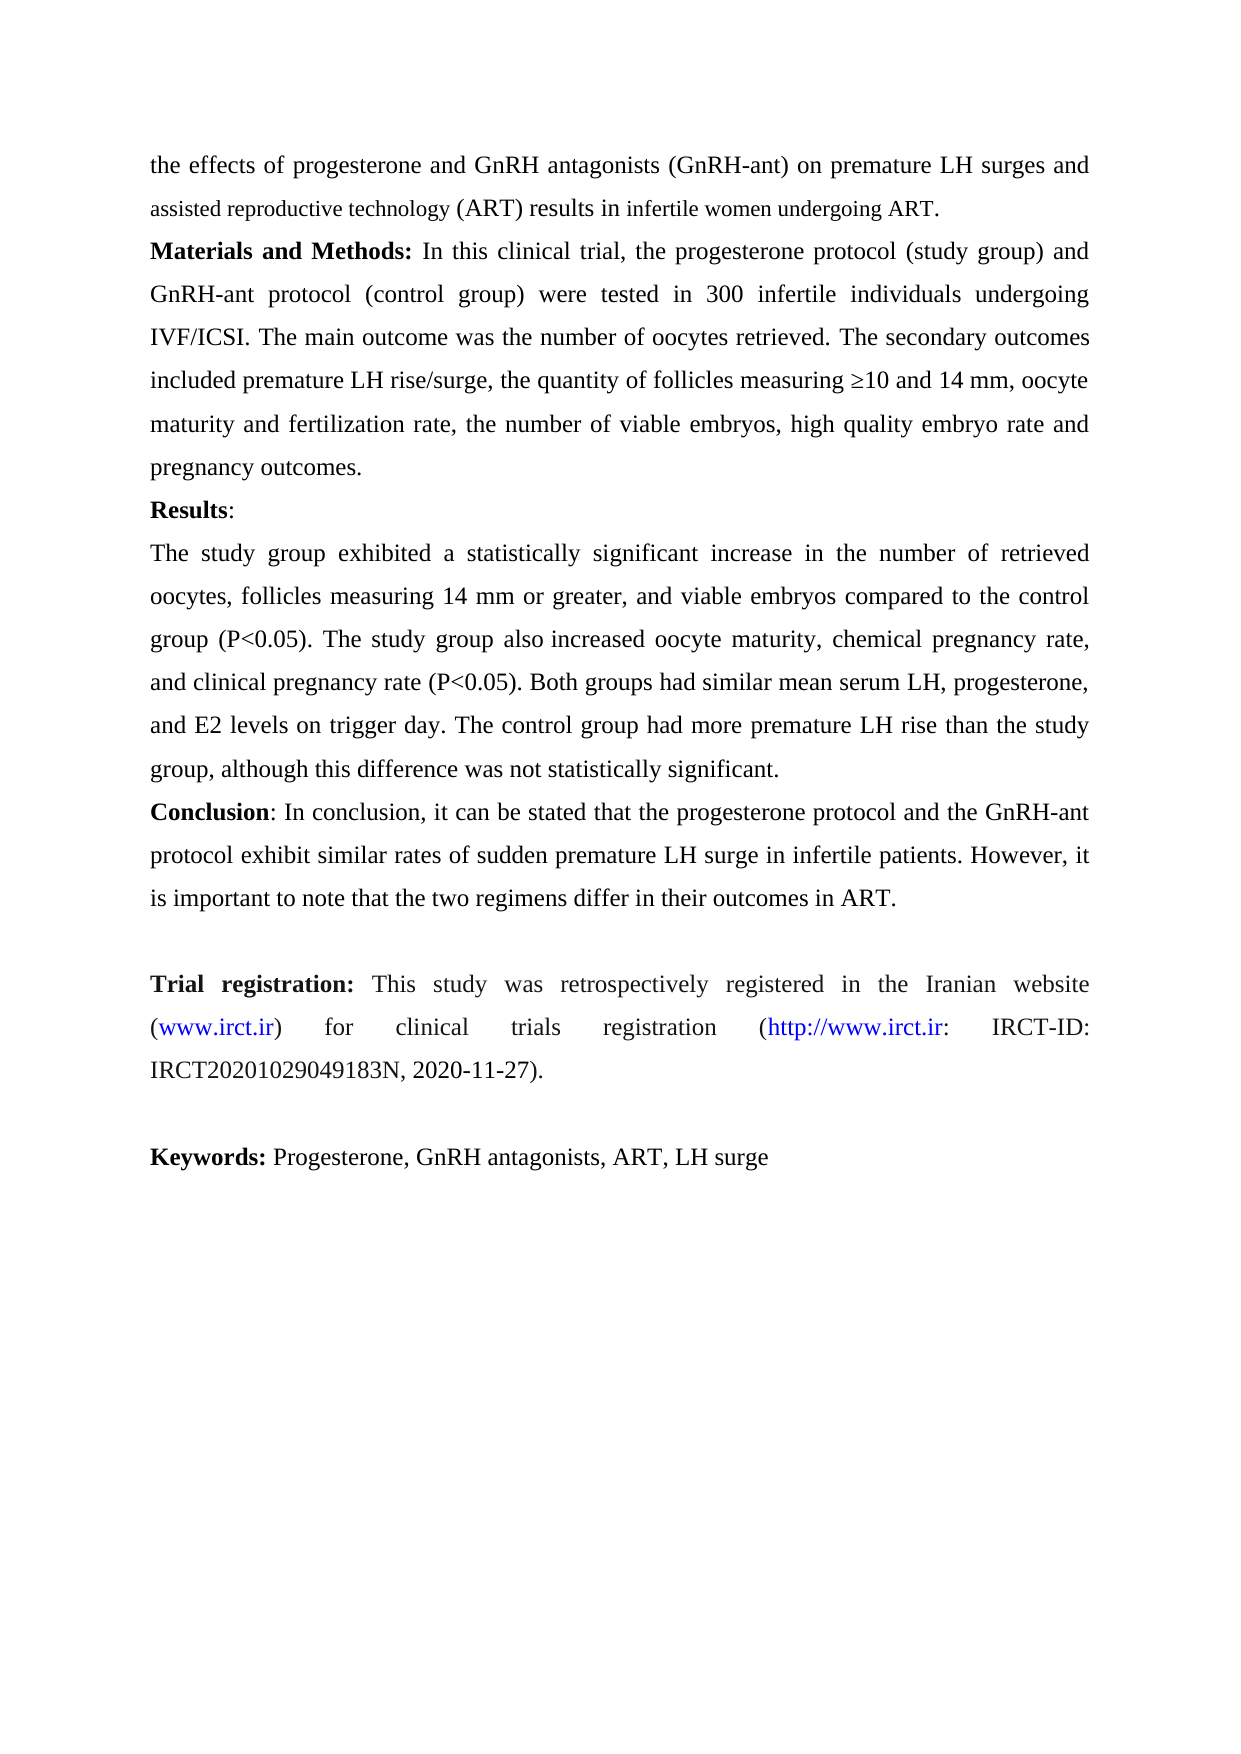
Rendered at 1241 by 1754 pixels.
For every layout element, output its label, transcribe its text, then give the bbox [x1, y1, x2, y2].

text Keywords: Progesterone, GnRH antagonists, ART, LH surge [150, 1142, 1090, 1171]
text Results: [150, 495, 1090, 524]
text Materials and Methods: In this clinical trial, the progesterone protocol (study group) and GnRH-ant protocol (control group) were tested in 300 infertile individuals undergoing IVF/ICSI. The main outcome was the number of oocytes retrieved. The secondary outcomes included premature LH rise/surge, the quantity of follicles measuring ≥10 and 14 mm, oocyte maturity and fertilization rate, the number of viable embryos, high quality embryo rate and pregnancy outcomes. [150, 236, 1090, 481]
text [150, 150, 1090, 222]
text Trial registration: This study was retrospectively registered in the Iranian website (www.irct.ir) for clinical trials registration (http://www.irct.ir: IRCT-ID: IRCT20201029049183N, 2020-11-27). [150, 969, 1090, 1084]
text The study group exhibited a statistically significant increase in the number of retrieved oocytes, follicles measuring 14 mm or greater, and viable embryos compared to the control group (P<0.05). The study group also increased oocyte maturity, chemical pregnancy rate, and clinical pregnancy rate (P<0.05). Both groups had similar mean serum LH, progesterone, and E2 levels on trigger day. The control group had more premature LH rise than the study group, although this difference was not statistically significant. [150, 538, 1090, 782]
text Conclusion: In conclusion, it can be stated that the progesterone protocol and the GnRH-ant protocol exhibit similar rates of sudden premature LH surge in infertile patients. However, it is important to note that the two regimens differ in their outcomes in ART. [150, 797, 1090, 912]
